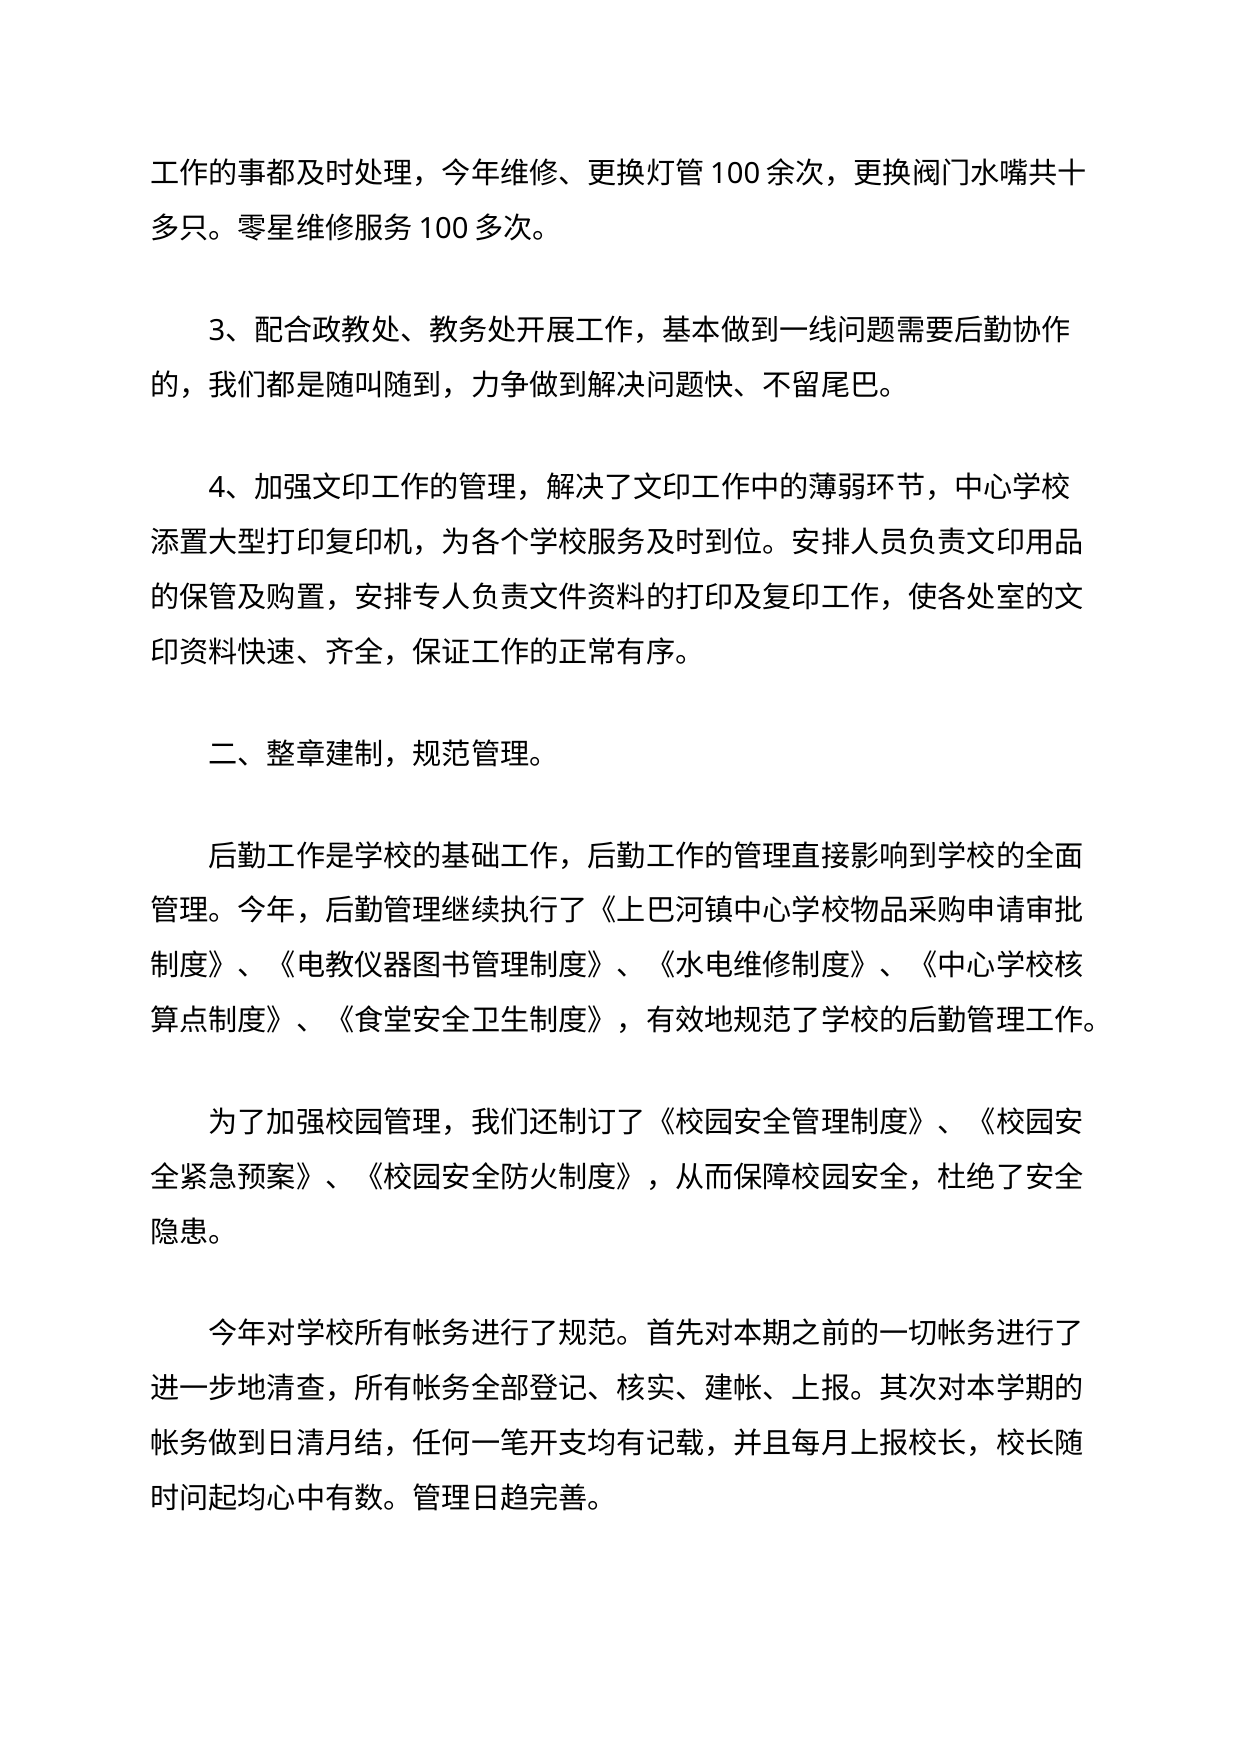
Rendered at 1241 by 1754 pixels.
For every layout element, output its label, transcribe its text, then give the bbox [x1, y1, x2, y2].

text 4、加强文印工作的管理，解决了文印工作中的薄弱环节，中心学校添置大型打印复印机，为各个学校服务及时到位。安排人员负责文印用品的保管及购置，安排专人负责文件资料的打印及复印工作，使各处室的文印资料快速、齐全，保证工作的正常有序。 [150, 464, 1090, 671]
text 后勤工作是学校的基础工作，后勤工作的管理直接影响到学校的全面管理。今年，后勤管理继续执行了《上巴河镇中心学校物品采购申请审批制度》、《电教仪器图书管理制度》、《水电维修制度》、《中心学校核算点制度》、《食堂安全卫生制度》，有效地规范了学校的后勤管理工作。 [150, 832, 1090, 1039]
text 为了加强校园管理，我们还制订了《校园安全管理制度》、《校园安全紧急预案》、《校园安全防火制度》，从而保障校园安全，杜绝了安全隐患。 [150, 1098, 1090, 1251]
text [150, 150, 1090, 247]
text 今年对学校所有帐务进行了规范。首先对本期之前的一切帐务进行了进一步地清查，所有帐务全部登记、核实、建帐、上报。其次对本学期的帐务做到日清月结，任何一笔开支均有记载，并且每月上报校长，校长随时问起均心中有数。管理日趋完善。 [150, 1310, 1090, 1517]
text 3、配合政教处、教务处开展工作，基本做到一线问题需要后勤协作的，我们都是随叫随到，力争做到解决问题快、不留尾巴。 [150, 307, 1090, 404]
text 二、整章建制，规范管理。 [150, 730, 1090, 773]
